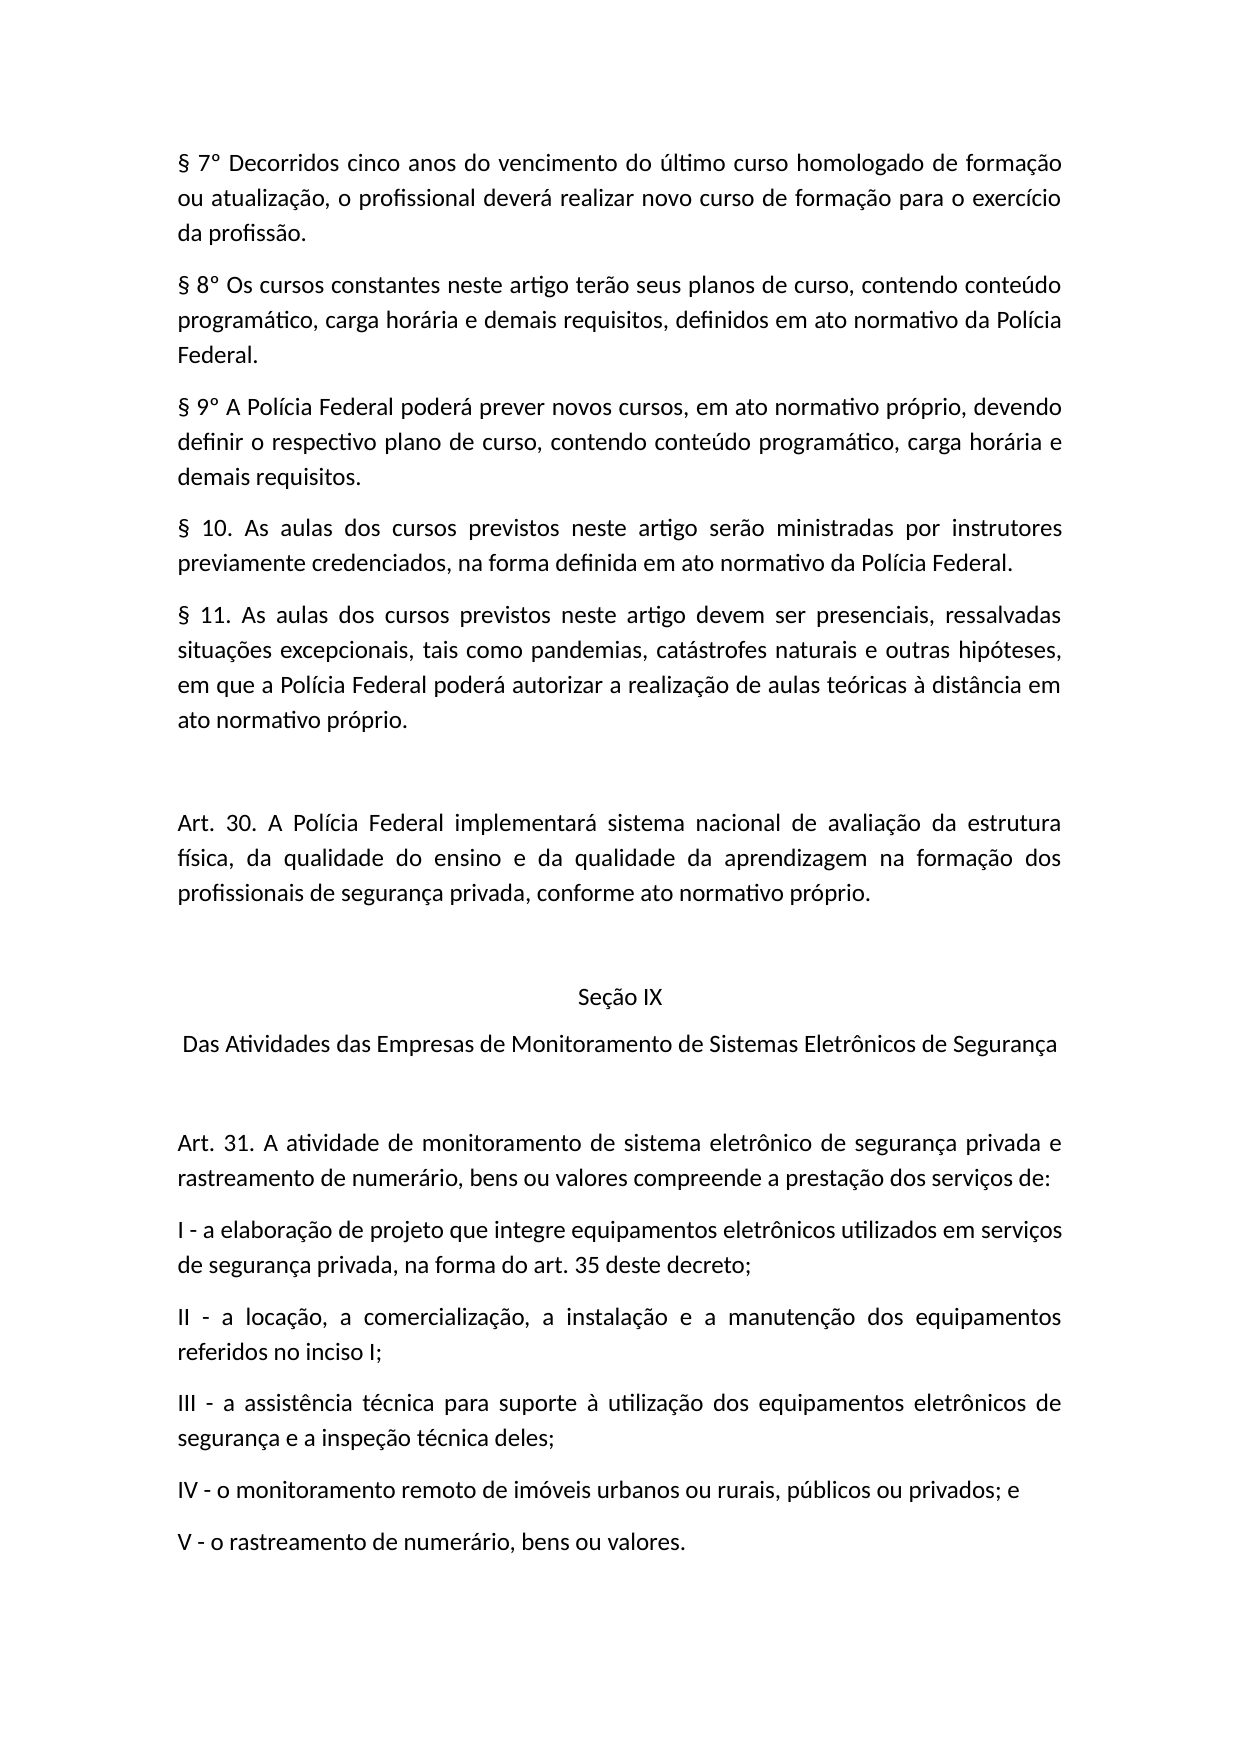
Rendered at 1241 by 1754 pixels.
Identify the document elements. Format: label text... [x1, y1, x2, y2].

text Art. 30. A Polícia Federal implementará sistema nacional de avaliação da estrutura física, da qualidade do ensino e da qualidade da aprendizagem na formação dos profissionais de segurança privada, conforme ato normativo próprio. [177, 808, 1063, 908]
text Seção IX [177, 981, 1063, 1011]
text § 11. As aulas dos cursos previstos neste artigo devem ser presenciais, ressalvadas situações excepcionais, tais como pandemias, catástrofes naturais e outras hipóteses, em que a Polícia Federal poderá autorizar a realização de aulas teóricas à distância em ato normativo próprio. [177, 599, 1063, 735]
text Art. 31. A atividade de monitoramento de sistema eletrônico de segurança privada e rastreamento de numerário, bens ou valores compreende a prestação dos serviços de: [177, 1128, 1063, 1193]
text II - a locação, a comercialização, a instalação e a manutenção dos equipamentos referidos no inciso I; [177, 1301, 1063, 1366]
text § 10. As aulas dos cursos previstos neste artigo serão ministradas por instrutores previamente credenciados, na forma definida em ato normativo da Polícia Federal. [177, 513, 1063, 578]
text § 8º Os cursos constantes neste artigo terão seus planos de curso, contendo conteúdo programático, carga horária e demais requisitos, definidos em ato normativo da Polícia Federal. [177, 269, 1063, 370]
text IV - o monitoramento remoto de imóveis urbanos ou rurais, públicos ou privados; e [177, 1474, 1063, 1505]
text § 9º A Polícia Federal poderá prever novos cursos, em ato normativo próprio, devendo definir o respectivo plano de curso, contendo conteúdo programático, carga horária e demais requisitos. [177, 391, 1063, 491]
text III - a assistência técnica para suporte à utilização dos equipamentos eletrônicos de segurança e a inspeção técnica deles; [177, 1388, 1063, 1453]
text Das Atividades das Empresas de Monitoramento de Sistemas Eletrônicos de Segurança [177, 1028, 1063, 1059]
text V - o rastreamento de numerário, bens ou valores. [177, 1526, 1063, 1556]
text § 7º Decorridos cinco anos do vencimento do último curso homologado de formação ou atualização, o profissional deverá realizar novo curso de formação para o exercício da profissão. [177, 148, 1063, 248]
text I - a elaboração de projeto que integre equipamentos eletrônicos utilizados em serviços de segurança privada, na forma do art. 35 deste decreto; [177, 1214, 1063, 1280]
